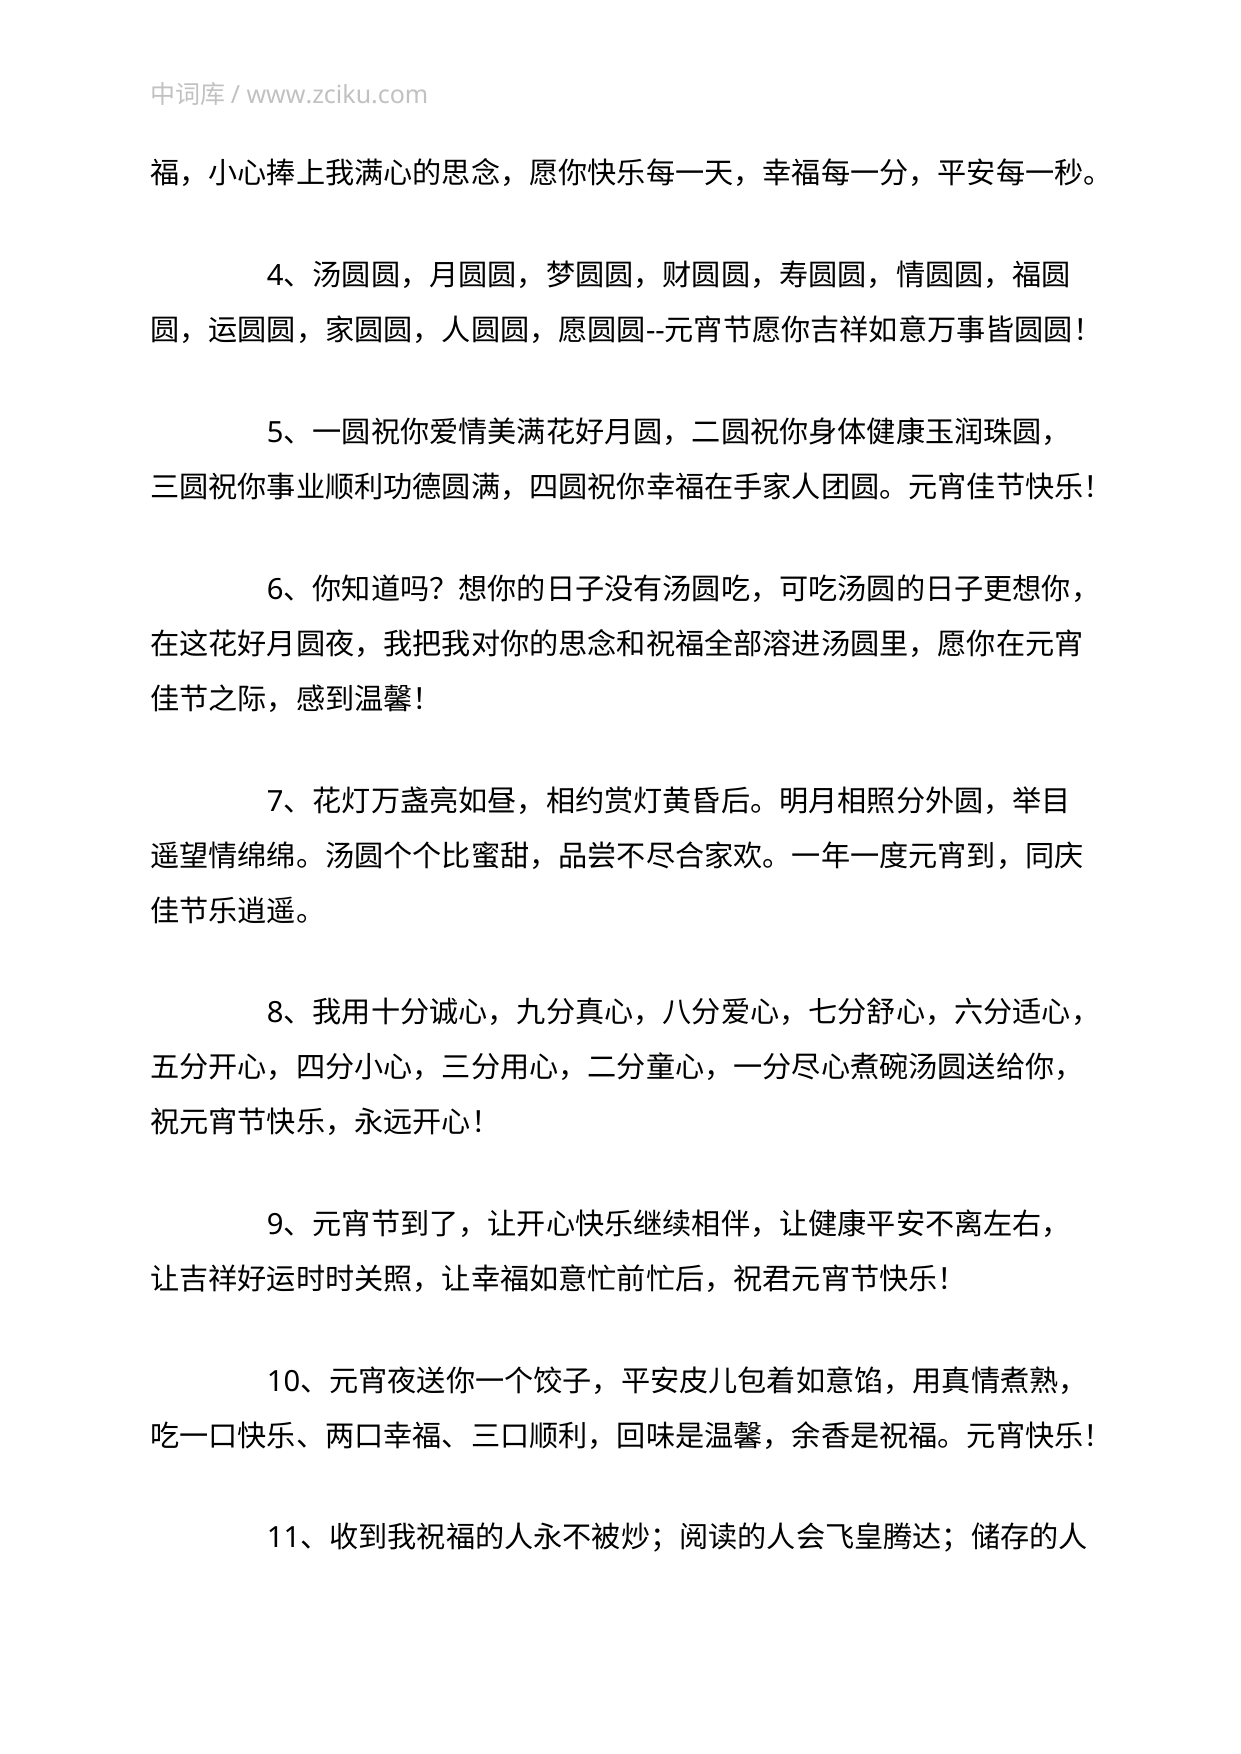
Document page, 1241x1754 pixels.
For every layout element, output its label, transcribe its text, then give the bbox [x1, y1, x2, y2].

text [150, 150, 1090, 192]
text 5、一圆祝你爱情美满花好月圆，二圆祝你身体健康玉润珠圆，三圆祝你事业顺利功德圆满，四圆祝你幸福在手家人团圆。元宵佳节快乐！ [150, 409, 1090, 506]
text 10、元宵夜送你一个饺子，平安皮儿包着如意馅，用真情煮熟，吃一口快乐、两口幸福、三口顺利，回味是温馨，余香是祝福。元宵快乐！ [150, 1357, 1090, 1454]
text 9、元宵节到了，让开心快乐继续相伴，让健康平安不离左右，让吉祥好运时时关照，让幸福如意忙前忙后，祝君元宵节快乐！ [150, 1201, 1090, 1298]
text 8、我用十分诚心，九分真心，八分爱心，七分舒心，六分适心，五分开心，四分小心，三分用心，二分童心，一分尽心煮碗汤圆送给你，祝元宵节快乐，永远开心！ [150, 989, 1090, 1141]
text 4、汤圆圆，月圆圆，梦圆圆，财圆圆，寿圆圆，情圆圆，福圆圆，运圆圆，家圆圆，人圆圆，愿圆圆--元宵节愿你吉祥如意万事皆圆圆！ [150, 252, 1090, 349]
text 6、你知道吗？想你的日子没有汤圆吃，可吃汤圆的日子更想你，在这花好月圆夜，我把我对你的思念和祝福全部溶进汤圆里，愿你在元宵佳节之际，感到温馨！ [150, 566, 1090, 718]
text 7、花灯万盏亮如昼，相约赏灯黄昏后。明月相照分外圆，举目遥望情绵绵。汤圆个个比蜜甜，品尝不尽合家欢。一年一度元宵到，同庆佳节乐逍遥。 [150, 777, 1090, 929]
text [150, 1514, 1090, 1556]
